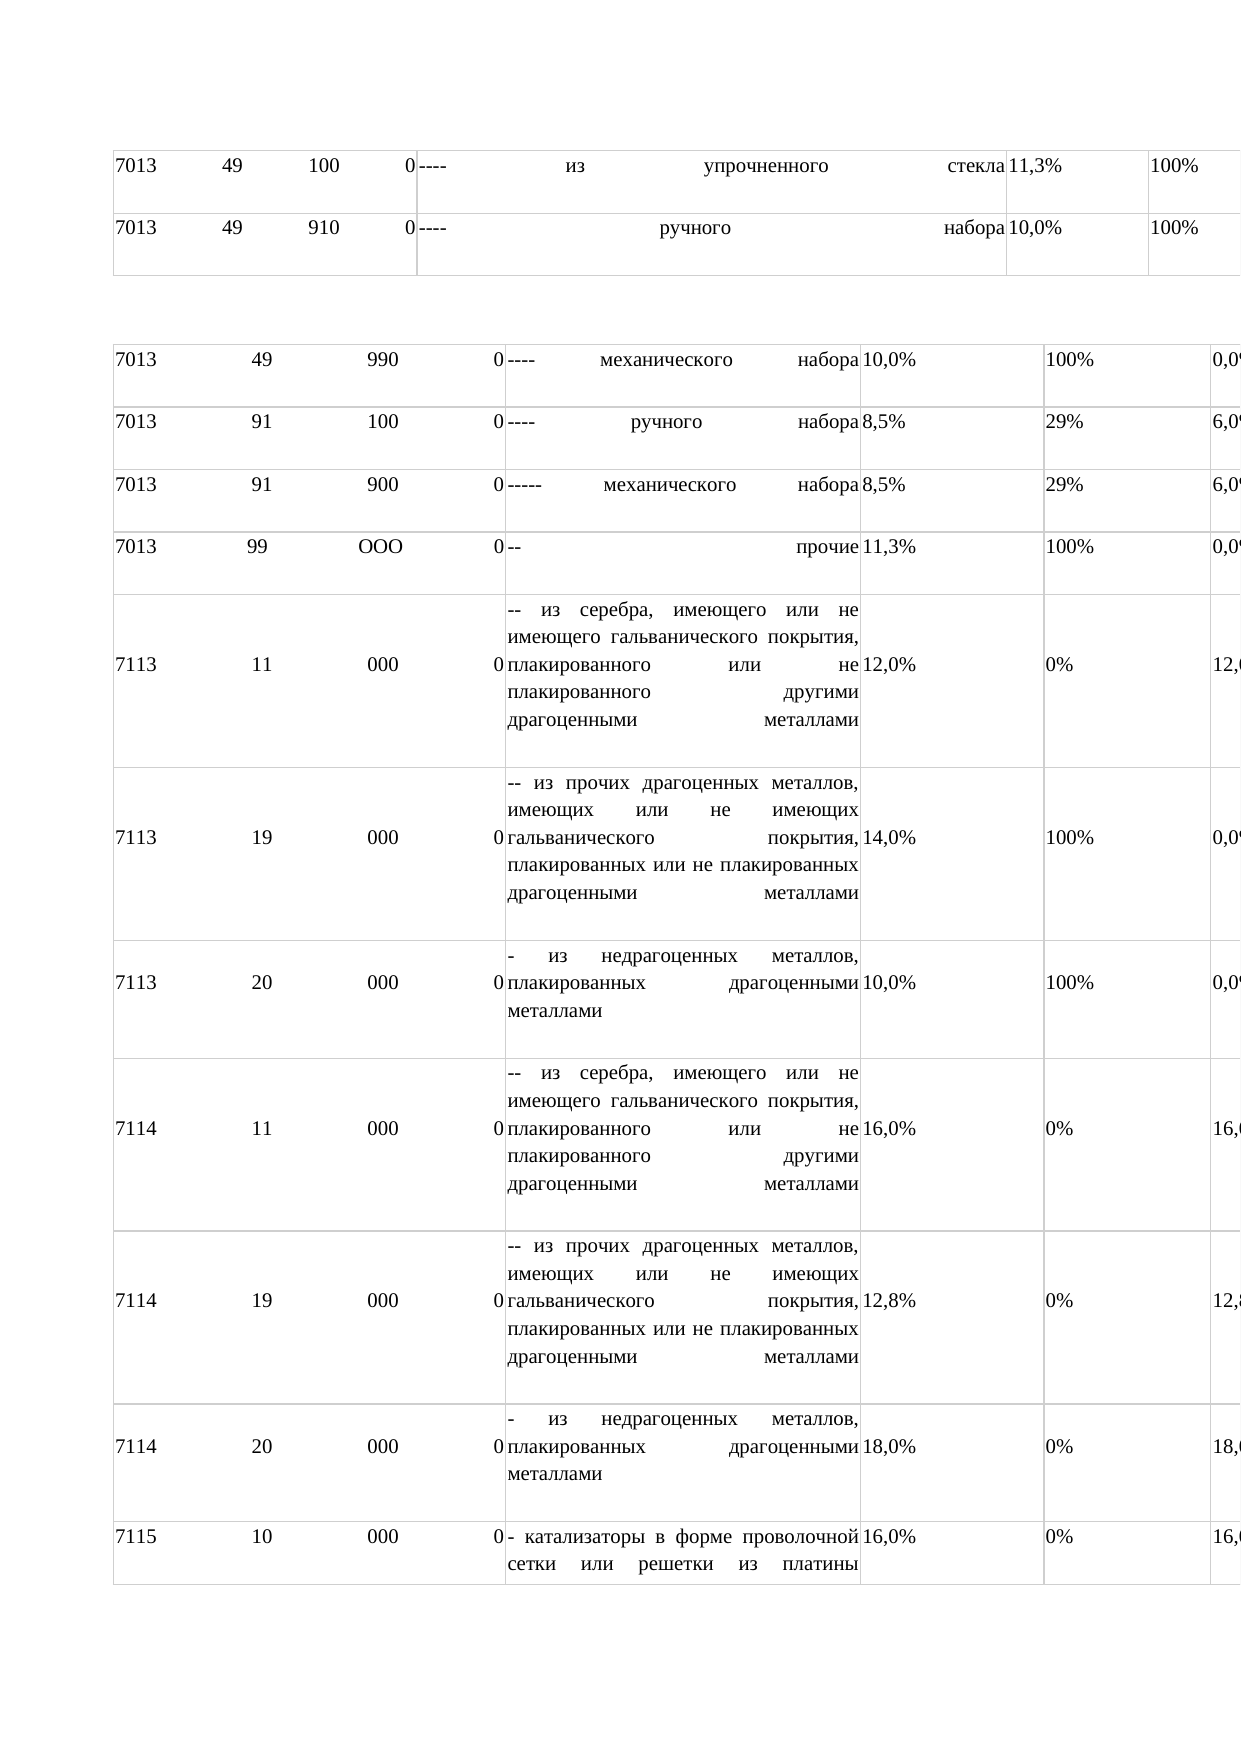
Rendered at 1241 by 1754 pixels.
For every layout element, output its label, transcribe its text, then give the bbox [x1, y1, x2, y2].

table_cell 7114 19 000 0 [114, 1232, 505, 1403]
table_cell 10,0% [861, 941, 1043, 1057]
table_header ---- механического набора [506, 345, 860, 406]
table_cell 7113 11 000 0 [114, 595, 505, 767]
table_cell 16,0% [861, 1059, 1043, 1230]
table_cell 7013 49 100 0 [114, 151, 416, 212]
table_cell 100% [1149, 214, 1240, 275]
table_cell 100% [1149, 151, 1240, 212]
table_cell 0,0% [1211, 941, 1240, 1057]
table_cell 12,8% [1211, 1232, 1240, 1403]
table_cell 12,8% [861, 1232, 1043, 1403]
table_cell 7113 19 000 0 [114, 768, 505, 940]
table_cell -- из прочих драгоценных металлов, имеющих или не имеющих гальванического покрытия, плакированных или не плакированных драгоценными металлами [506, 768, 860, 940]
table_cell -- прочие [506, 533, 860, 594]
table_cell -- из серебра, имеющего или не имеющего гальванического покрытия, плакированного или не плакированного другими драгоценными металлами [506, 595, 860, 767]
table_cell 18,0% [861, 1405, 1043, 1521]
table_cell - из недрагоценных металлов, плакированных драгоценными металлами [506, 1405, 860, 1521]
table_cell ----- механического набора [506, 470, 860, 531]
table_cell 11,3% [861, 533, 1043, 594]
table_cell 0% [1045, 1522, 1210, 1583]
table_cell 18,0% [1211, 1405, 1240, 1521]
table_cell 0,0% [1211, 768, 1240, 940]
table_cell - из недрагоценных металлов, плакированных драгоценными металлами [506, 941, 860, 1057]
table_cell 16,0% [1211, 1059, 1240, 1230]
table_cell ---- из упрочненного стекла [418, 151, 1006, 212]
table_cell 0,0% [1211, 533, 1240, 594]
table_cell 7114 11 000 0 [114, 1059, 505, 1230]
table_cell 8,5% [861, 408, 1043, 469]
table_header 10,0% [861, 345, 1043, 406]
table_cell 0% [1045, 1232, 1210, 1403]
table_cell 0% [1045, 595, 1210, 767]
table_cell 7013 49 910 0 [114, 214, 416, 275]
table_cell 16,0% [861, 1522, 1043, 1583]
table_cell 0% [1045, 1405, 1210, 1521]
table_header 100% [1045, 345, 1210, 406]
table_cell 29% [1045, 408, 1210, 469]
table_cell 29% [1045, 470, 1210, 531]
table_header 0,0% [1211, 345, 1240, 406]
table_cell 100% [1045, 768, 1210, 940]
table_cell -- из серебра, имеющего или не имеющего гальванического покрытия, плакированного или не плакированного другими драгоценными металлами [506, 1059, 860, 1230]
table_cell 7114 20 000 0 [114, 1405, 505, 1521]
table_cell 10,0% [1007, 214, 1148, 275]
table_cell 12,0% [1211, 595, 1240, 767]
table_cell 7013 91 900 0 [114, 470, 505, 531]
table_cell 12,0% [861, 595, 1043, 767]
table_cell 7013 99 ООО 0 [114, 533, 505, 594]
table_cell -- из прочих драгоценных металлов, имеющих или не имеющих гальванического покрытия, плакированных или не плакированных драгоценными металлами [506, 1232, 860, 1403]
table_cell 7013 91 100 0 [114, 408, 505, 469]
table_cell 7115 10 000 0 [114, 1522, 505, 1583]
table_header 7013 49 990 0 [114, 345, 505, 406]
table_cell ---- ручного набора [418, 214, 1006, 275]
table_cell 0% [1045, 1059, 1210, 1230]
table_cell 8,5% [861, 470, 1043, 531]
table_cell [506, 1522, 860, 1583]
table_cell 100% [1045, 533, 1210, 594]
table_cell ---- ручного набора [506, 408, 860, 469]
table_cell 14,0% [861, 768, 1043, 940]
table_cell 16,0% [1211, 1522, 1240, 1583]
table_cell 6,0% [1211, 408, 1240, 469]
table_cell 7113 20 000 0 [114, 941, 505, 1057]
table_cell 100% [1045, 941, 1210, 1057]
table_cell 11,3% [1007, 151, 1148, 212]
table_cell 6,0% [1211, 470, 1240, 531]
